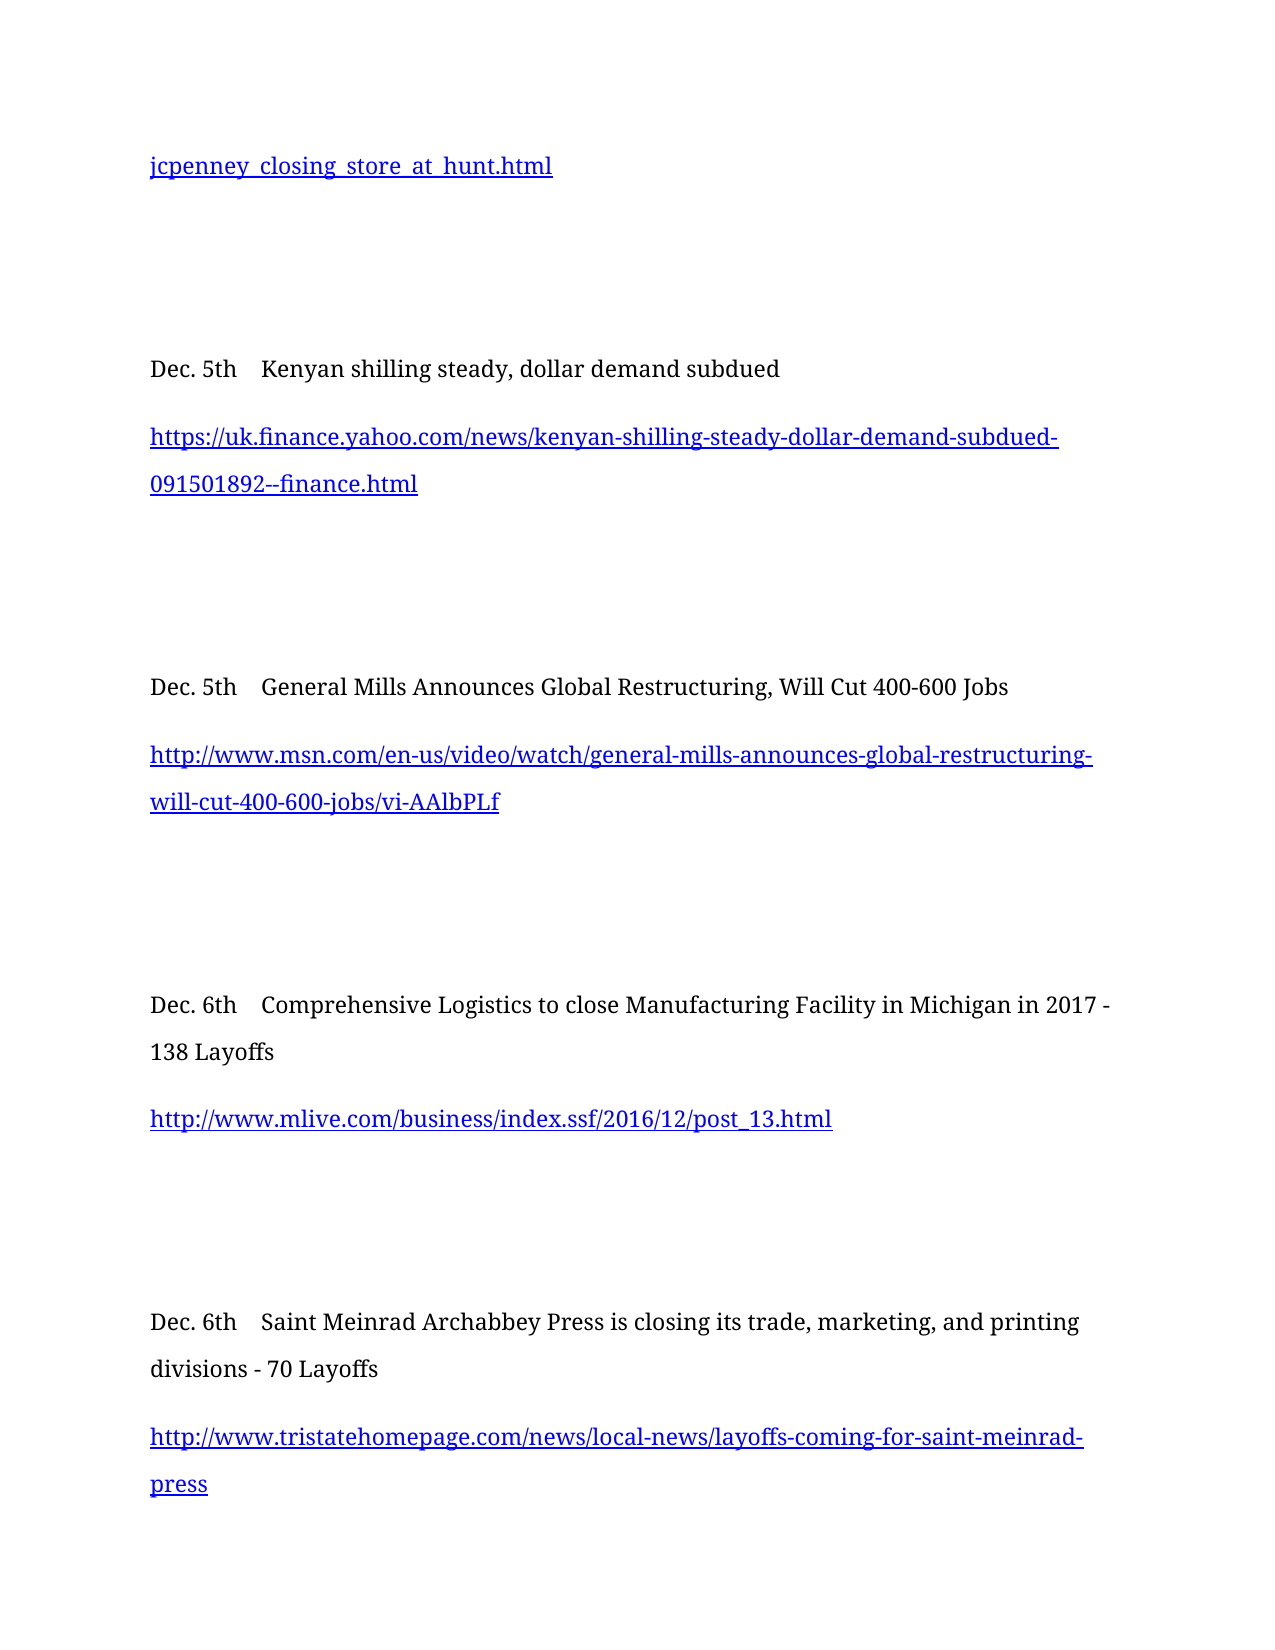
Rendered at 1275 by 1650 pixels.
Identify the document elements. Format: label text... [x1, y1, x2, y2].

text http://www.mlive.com/business/index.ssf/2016/12/post_13.html [150, 1103, 1125, 1134]
text Dec. 5th Kenyan shilling steady, dollar demand subdued [150, 353, 1125, 384]
text Dec. 6th Comprehensive Logistics to close Manufacturing Facility in Michigan in 2017 - 138 Layoffs [150, 988, 1125, 1067]
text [150, 150, 1125, 181]
text Dec. 5th General Mills Announces Global Restructuring, Will Cut 400-600 Jobs [150, 671, 1125, 702]
text http://www.msn.com/en-us/video/watch/general-mills-announces-global-restructuring-will-cut-400-600-jobs/vi-AAlbPLf [150, 738, 1125, 817]
text https://uk.finance.yahoo.com/news/kenyan-shilling-steady-dollar-demand-subdued-091501892--finance.html [150, 421, 1125, 499]
text Dec. 6th Saint Meinrad Archabbey Press is closing its trade, marketing, and printing divisions - 70 Layoffs [150, 1306, 1125, 1384]
text http://www.tristatehomepage.com/news/local-news/layoffs-coming-for-saint-meinrad-press [150, 1421, 1125, 1499]
